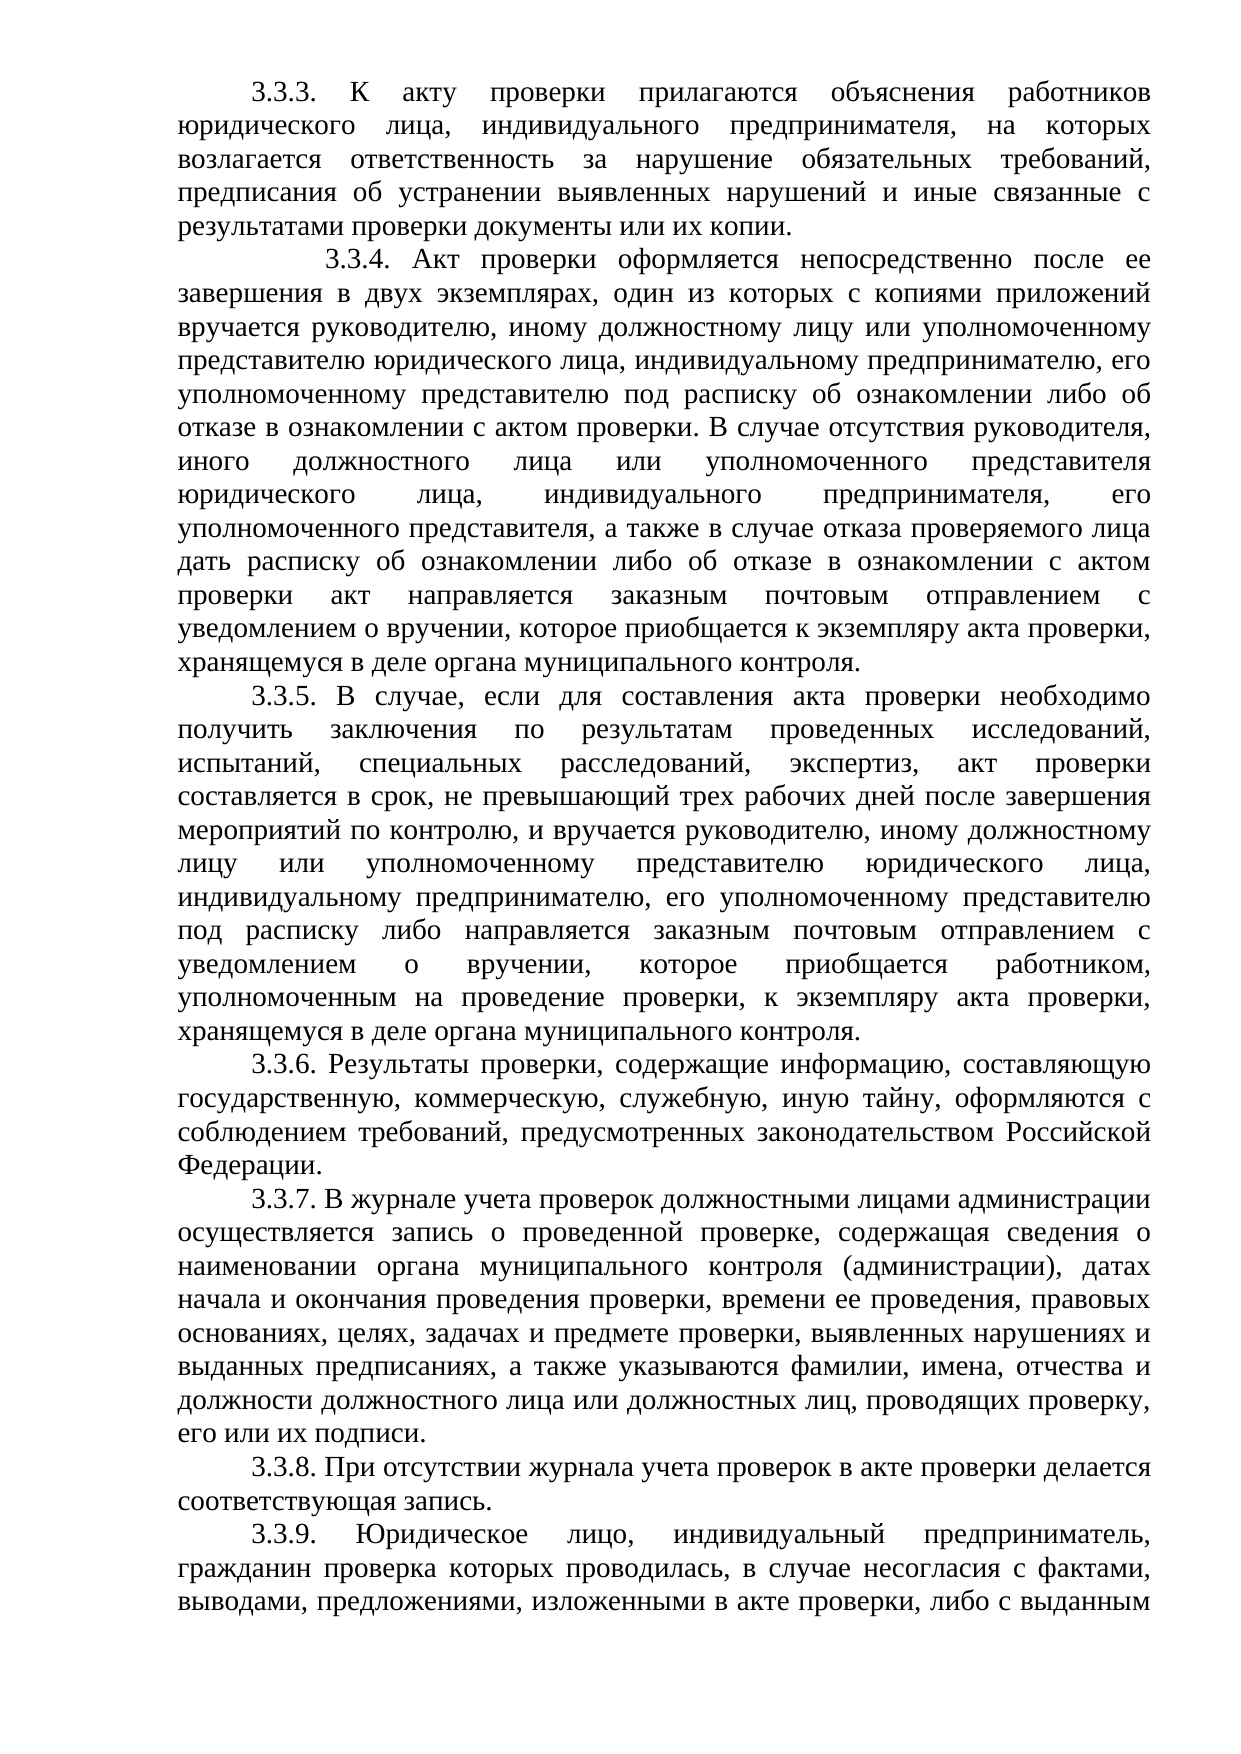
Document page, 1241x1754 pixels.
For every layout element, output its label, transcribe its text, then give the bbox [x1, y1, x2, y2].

text 3.3.7. В журнале учета проверок должностными лицами администрации осуществляется запись о проведенной проверке, содержащая сведения о наименовании органа муниципального контроля (администрации), датах начала и окончания проведения проверки, времени ее проведения, правовых основаниях, целях, задачах и предмете проверки, выявленных нарушениях и выданных предписаниях, а также указываются фамилии, имена, отчества и должности должностного лица или должностных лиц, проводящих проверку, его или их подписи. [177, 1181, 1152, 1449]
text 3.3.6. Результаты проверки, содержащие информацию, составляющую государственную, коммерческую, служебную, иную тайну, оформляются с соблюдением требований, предусмотренных законодательством Российской Федерации. [177, 1047, 1152, 1181]
text 3.3.4. Акт проверки оформляется непосредственно после ее завершения в двух экземплярах, один из которых с копиями приложений вручается руководителю, иному должностному лицу или уполномоченному представителю юридического лица, индивидуальному предпринимателю, его уполномоченному представителю под расписку об ознакомлении либо об отказе в ознакомлении с актом проверки. В случае отсутствия руководителя, иного должностного лица или уполномоченного представителя юридического лица, индивидуального предпринимателя, его уполномоченного представителя, а также в случае отказа проверяемого лица дать расписку об ознакомлении либо об отказе в ознакомлении с актом проверки акт направляется заказным почтовым отправлением с уведомлением о вручении, которое приобщается к экземпляру акта проверки, хранящемуся в деле органа муниципального контроля. [177, 242, 1152, 678]
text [177, 1516, 1152, 1617]
text 3.3.3. К акту проверки прилагаются объяснения работников юридического лица, индивидуального предпринимателя, на которых возлагается ответственность за нарушение обязательных требований, предписания об устранении выявленных нарушений и иные связанные с результатами проверки документы или их копии. [177, 74, 1152, 242]
text 3.3.5. В случае, если для составления акта проверки необходимо получить заключения по результатам проведенных исследований, испытаний, специальных расследований, экспертиз, акт проверки составляется в срок, не превышающий трех рабочих дней после завершения мероприятий по контролю, и вручается руководителю, иному должностному лицу или уполномоченному представителю юридического лица, индивидуальному предпринимателю, его уполномоченному представителю под расписку либо направляется заказным почтовым отправлением с уведомлением о вручении, которое приобщается работником, уполномоченным на проведение проверки, к экземпляру акта проверки, хранящемуся в деле органа муниципального контроля. [177, 678, 1152, 1047]
text 3.3.8. При отсутствии журнала учета проверок в акте проверки делается соответствующая запись. [177, 1449, 1152, 1516]
